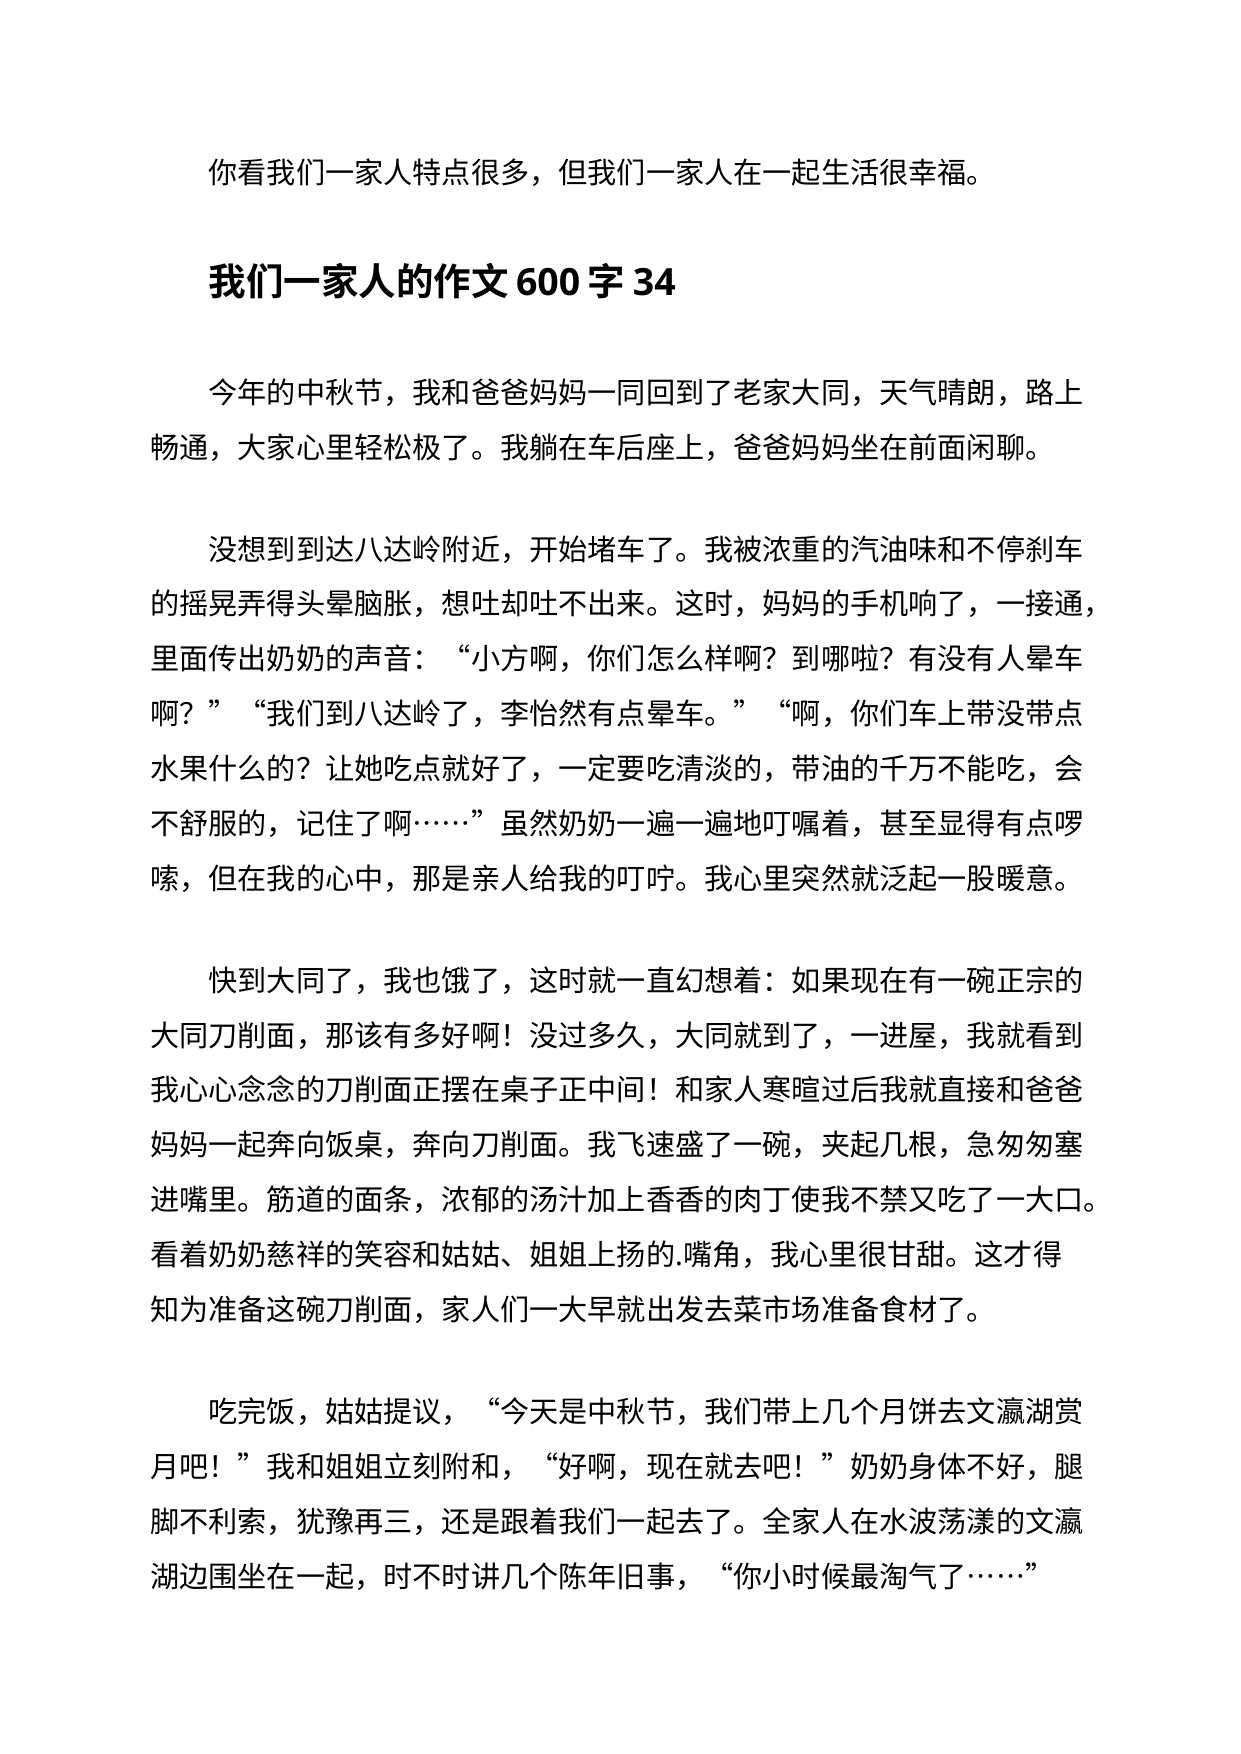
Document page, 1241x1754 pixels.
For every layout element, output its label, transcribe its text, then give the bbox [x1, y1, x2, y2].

text 我们一家人的作文600字34 [150, 252, 1090, 306]
text 没想到到达八达岭附近，开始堵车了。我被浓重的汽油味和不停刹车的摇晃弄得头晕脑胀，想吐却吐不出来。这时，妈妈的手机响了，一接通，里面传出奶奶的声音：“小方啊，你们怎么样啊？到哪啦？有没有人晕车啊？”“我们到八达岭了，李怡然有点晕车。”“啊，你们车上带没带点水果什么的？让她吃点就好了，一定要吃清淡的，带油的千万不能吃，会不舒服的，记住了啊……”虽然奶奶一遍一遍地叮嘱着，甚至显得有点啰嗦，但在我的心中，那是亲人给我的叮咛。我心里突然就泛起一股暖意。 [150, 526, 1090, 898]
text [150, 1388, 1090, 1595]
text 你看我们一家人特点很多，但我们一家人在一起生活很幸福。 [150, 150, 1090, 192]
text 今年的中秋节，我和爸爸妈妈一同回到了老家大同，天气晴朗，路上畅通，大家心里轻松极了。我躺在车后座上，爸爸妈妈坐在前面闲聊。 [150, 369, 1090, 467]
text 快到大同了，我也饿了，这时就一直幻想着：如果现在有一碗正宗的大同刀削面，那该有多好啊！没过多久，大同就到了，一进屋，我就看到我心心念念的刀削面正摆在桌子正中间！和家人寒暄过后我就直接和爸爸妈妈一起奔向饭桌，奔向刀削面。我飞速盛了一碗，夹起几根，急匆匆塞进嘴里。筋道的面条，浓郁的汤汁加上香香的肉丁使我不禁又吃了一大口。看着奶奶慈祥的笑容和姑姑、姐姐上扬的.嘴角，我心里很甘甜。这才得知为准备这碗刀削面，家人们一大早就出发去菜市场准备食材了。 [150, 957, 1090, 1329]
